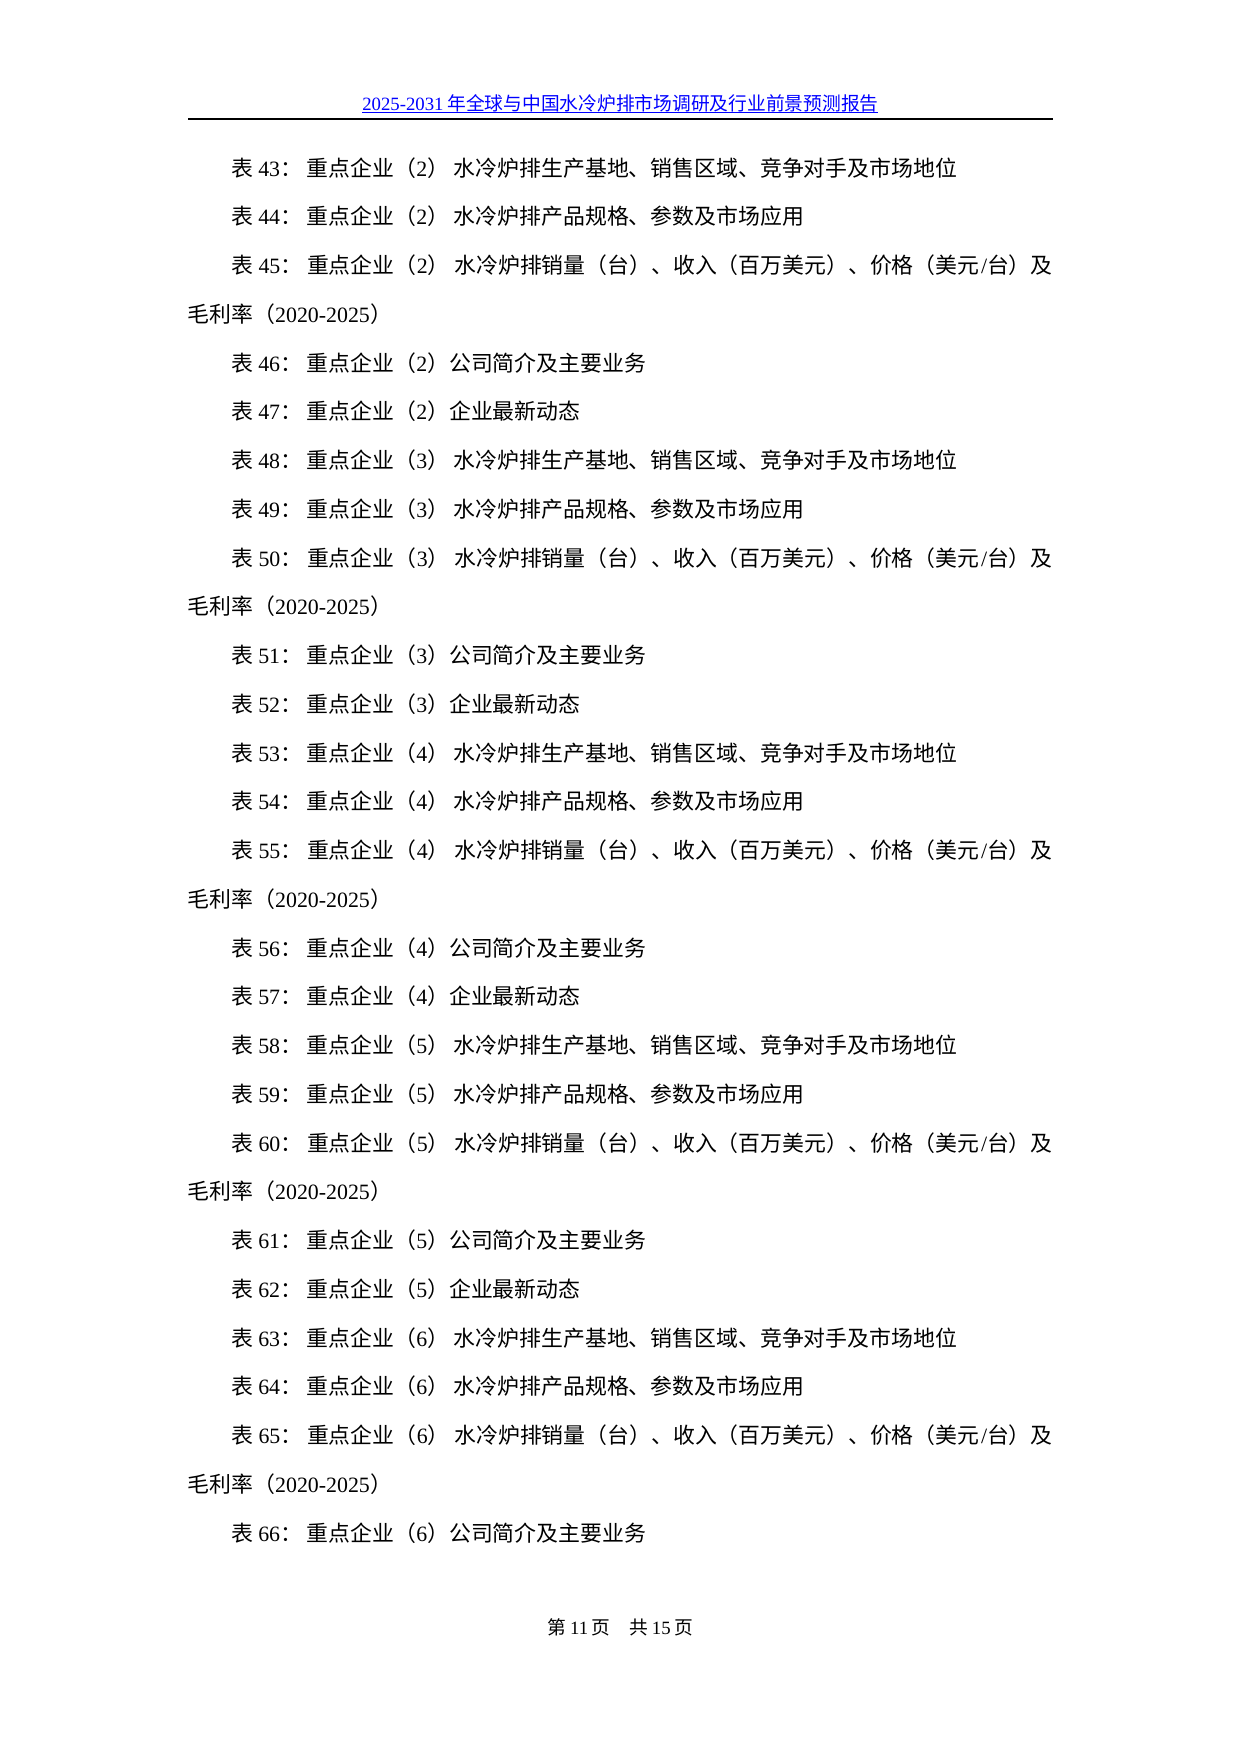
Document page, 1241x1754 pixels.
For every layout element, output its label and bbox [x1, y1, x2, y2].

text [187, 150, 1053, 1548]
